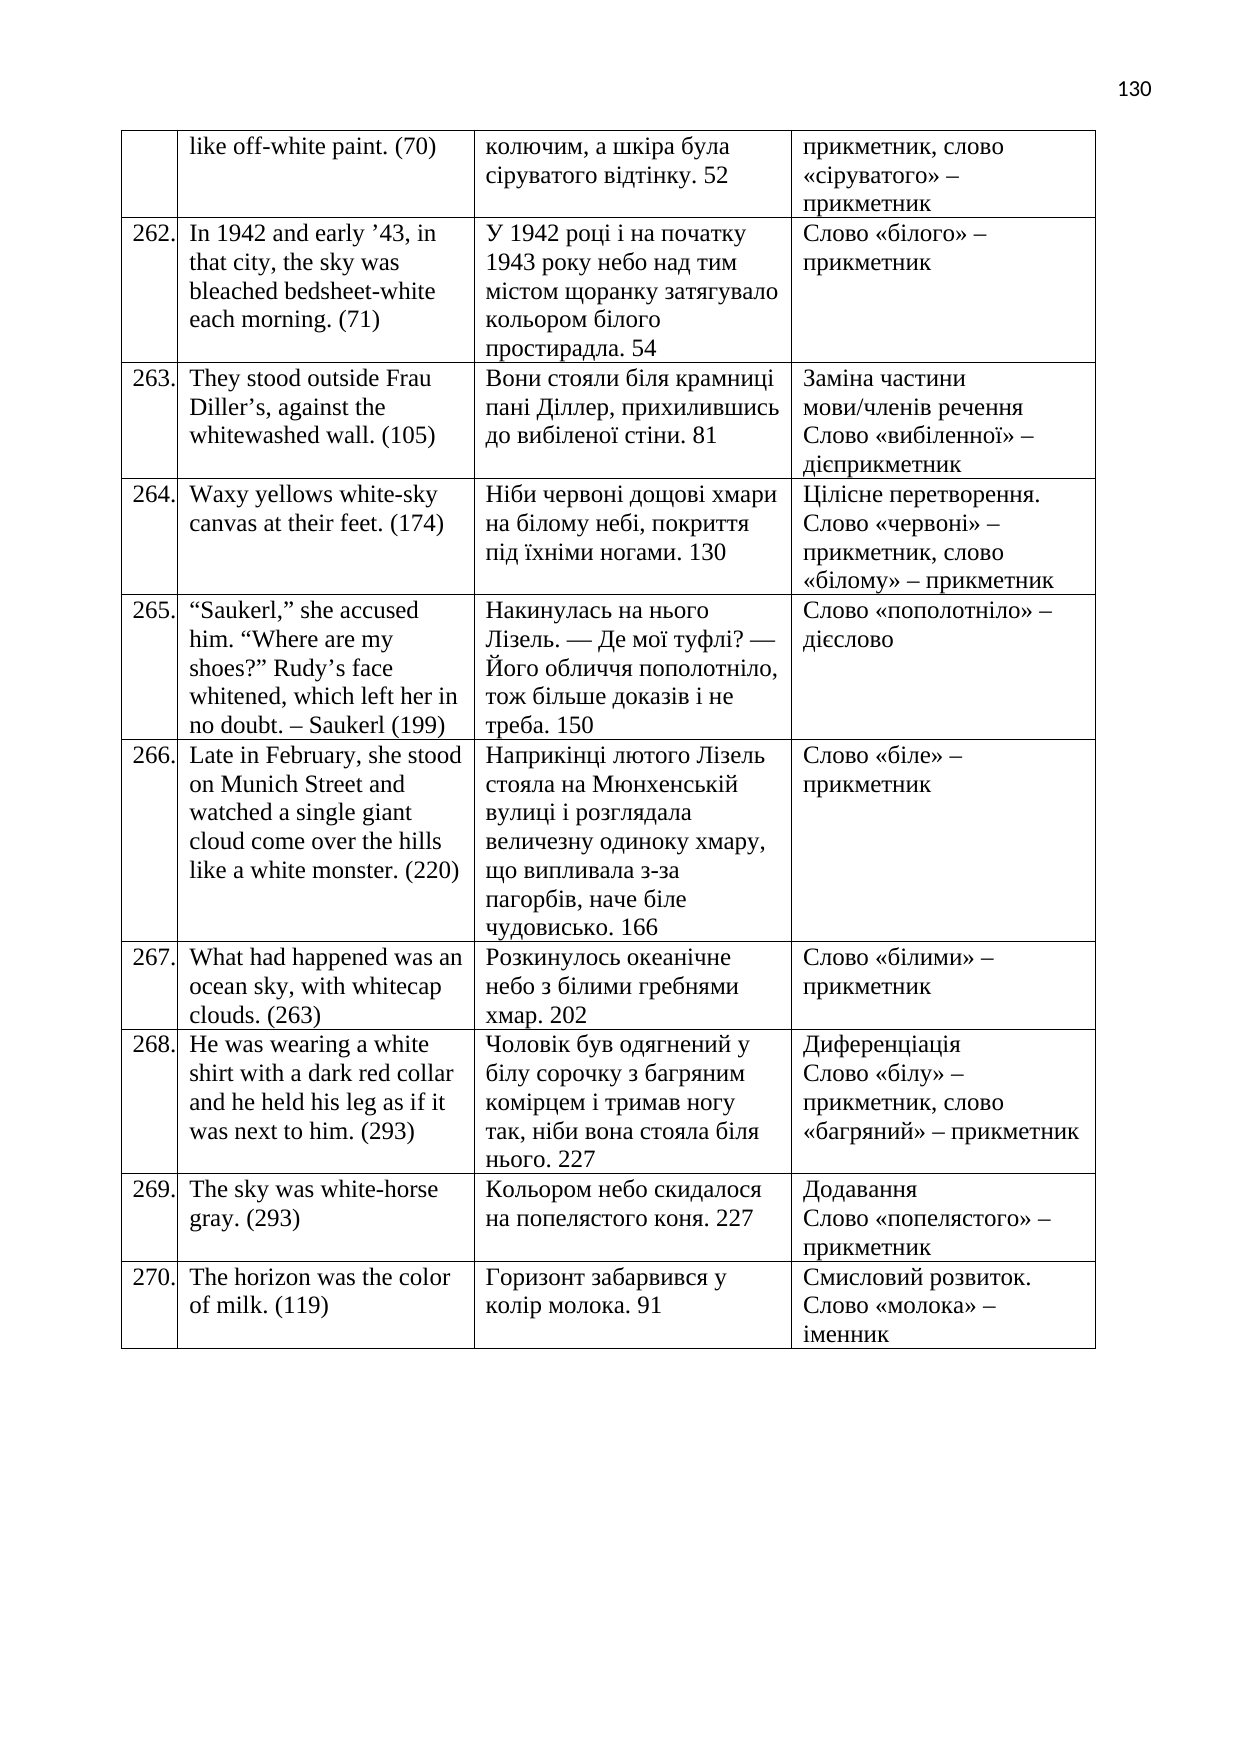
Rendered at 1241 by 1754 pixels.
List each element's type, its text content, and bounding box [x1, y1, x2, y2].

table_cell Слово «пополотніло» – дієслово [792, 595, 1095, 739]
table_cell The horizon was the color of milk. (119) [178, 1262, 474, 1348]
table_cell Ніби червоні дощові хмари на білому небі, покриття під їхніми ногами. 130 [475, 479, 791, 594]
table_cell У 1942 році і на початку 1943 року небо над тим містом щоранку затягувало кольором білого простирадла. 54 [475, 218, 791, 362]
table_cell Слово «білого» – прикметник [792, 218, 1095, 362]
table_cell [122, 740, 177, 941]
table_cell Кольором небо скидалося на попелястого коня. 227 [475, 1174, 791, 1261]
table_cell Waxy yellows white-sky canvas at their feet. (174) [178, 479, 474, 594]
table_cell Горизонт забарвився у колір молока. 91 [475, 1262, 791, 1348]
table_cell [122, 1262, 177, 1348]
table_cell Диференціація Слово «білу» – прикметник, слово «багряний» – прикметник [792, 1030, 1095, 1173]
table_cell Слово «біле» – прикметник [792, 740, 1095, 941]
table_cell [122, 479, 177, 594]
table_cell Заміна частини мови/членів речення Слово «вибіленної» – дієприкметник [792, 363, 1095, 478]
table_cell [475, 131, 791, 217]
table_cell [122, 1030, 177, 1173]
table_cell In 1942 and early ’43, in that city, the sky was bleached bedsheet-white each morning. (71) [178, 218, 474, 362]
table_cell Цілісне перетворення. Слово «червоні» – прикметник, слово «білому» – прикметник [792, 479, 1095, 594]
table_cell [122, 595, 177, 739]
table_cell They stood outside Frau Diller’s, against the whitewashed wall. (105) [178, 363, 474, 478]
table_cell The sky was white-horse gray. (293) [178, 1174, 474, 1261]
table_cell Чоловік був одягнений у білу сорочку з багряним комірцем і тримав ногу так, ніби вона стояла біля нього. 227 [475, 1030, 791, 1173]
table_cell [122, 218, 177, 362]
table_cell Наприкінці лютого Лізель стояла на Мюнхенській вулиці і розглядала величезну одиноку хмару, що випливала з-за пагорбів, наче біле чудовисько. 166 [475, 740, 791, 941]
table_cell “Saukerl,” she accused him. “Where are my shoes?” Rudy’s face whitened, which left her in no doubt. – Saukerl (199) [178, 595, 474, 739]
table_cell [122, 131, 177, 217]
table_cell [178, 131, 474, 217]
table_cell [122, 942, 177, 1028]
table_cell Late in February, she stood on Munich Street and watched a single giant cloud come over the hills like a white monster. (220) [178, 740, 474, 941]
table_cell Додавання Слово «попелястого» – прикметник [792, 1174, 1095, 1261]
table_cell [792, 131, 1095, 217]
table_cell Вони стояли біля крамниці пані Діллер, прихилившись до вибіленої стіни. 81 [475, 363, 791, 478]
table_cell [122, 1174, 177, 1261]
table_cell Розкинулось океанічне небо з білими гребнями хмар. 202 [475, 942, 791, 1028]
table_cell Смисловий розвиток. Слово «молока» – іменник [792, 1262, 1095, 1348]
table_cell Слово «білими» – прикметник [792, 942, 1095, 1028]
table_cell Накинулась на нього Лізель. — Де мої туфлі? — Його обличчя пополотніло, тож більше доказів і не треба. 150 [475, 595, 791, 739]
table_cell He was wearing a white shirt with a dark red collar and he held his leg as if it was next to him. (293) [178, 1030, 474, 1173]
table_cell What had happened was an ocean sky, with whitecap clouds. (263) [178, 942, 474, 1028]
table_cell [122, 363, 177, 478]
